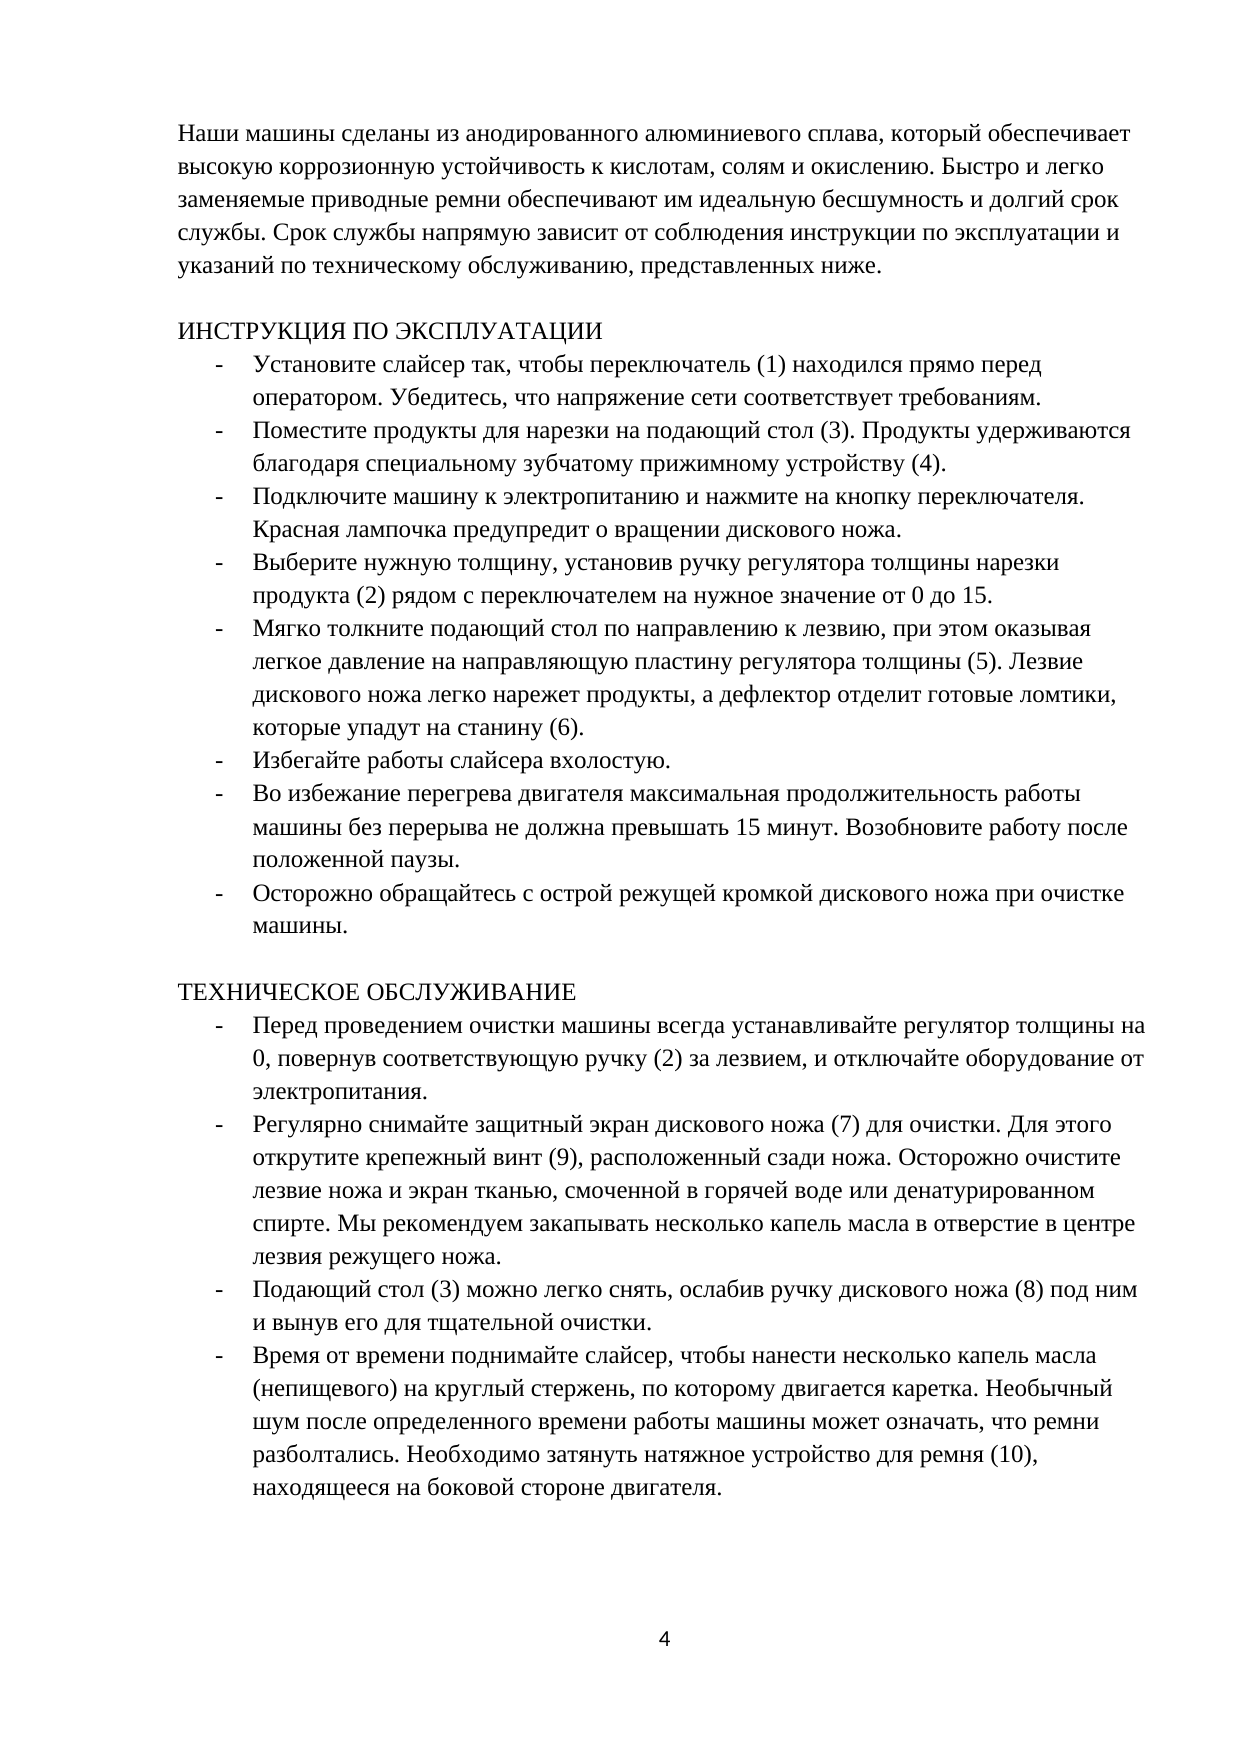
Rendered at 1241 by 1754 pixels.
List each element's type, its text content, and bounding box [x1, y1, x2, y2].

text Наши машины сделаны из анодированного алюминиевого сплава, который обеспечивает высокую коррозионную устойчивость к кислотам, солям и окислению. Быстро и легко заменяемые приводные ремни обеспечивают им идеальную бесшумность и долгий срок службы. Срок службы напрямую зависит от соблюдения инструкции по эксплуатации и указаний по техническому обслуживанию, представленных ниже. [177, 118, 1152, 279]
list Избегайте работы слайсера вхолостую. [215, 746, 1152, 774]
list Подающий стол (3) можно легко снять, ослабив ручку дискового ножа (8) под ним и вынув его для тщательной очистки. [215, 1274, 1152, 1336]
list Перед проведением очистки машины всегда устанавливайте регулятор толщины на 0, повернув соответствующую ручку (2) за лезвием, и отключайте оборудование от электропитания. [215, 1010, 1152, 1104]
list Осторожно обращайтесь с острой режущей кромкой дискового ножа при очистке машины. [215, 878, 1152, 939]
list Во избежание перегрева двигателя максимальная продолжительность работы машины без перерыва не должна превышать 15 минут. Возобновите работу после положенной паузы. [215, 778, 1152, 873]
list Выберите нужную толщину, установив ручку регулятора толщины нарезки продукта (2) рядом с переключателем на нужное значение от 0 до 15. [215, 547, 1152, 609]
list Время от времени поднимайте слайсер, чтобы нанести несколько капель масла (непищевого) на круглый стержень, по которому двигается каретка. Необычный шум после определенного времени работы машины может означать, что ремни разболтались. Необходимо затянуть натяжное устройство для ремня (10), находящееся на боковой стороне двигателя. [215, 1340, 1152, 1501]
list Подключите машину к электропитанию и нажмите на кнопку переключателя. Красная лампочка предупредит о вращении дискового ножа. [215, 481, 1152, 543]
list Поместите продукты для нарезки на подающий стол (3). Продукты удерживаются благодаря специальному зубчатому прижимному устройству (4). [215, 415, 1152, 477]
text ТЕХНИЧЕСКОЕ ОБСЛУЖИВАНИЕ [177, 977, 1152, 1005]
list Мягко толкните подающий стол по направлению к лезвию, при этом оказывая легкое давление на направляющую пластину регулятора толщины (5). Лезвие дискового ножа легко нарежет продукты, а дефлектор отделит готовые ломтики, которые упадут на станину (6). [215, 613, 1152, 741]
list Установите слайсер так, чтобы переключатель (1) находился прямо перед оператором. Убедитесь, что напряжение сети соответствует требованиям. [215, 349, 1152, 411]
list Регулярно снимайте защитный экран дискового ножа (7) для очистки. Для этого открутите крепежный винт (9), расположенный сзади ножа. Осторожно очистите лезвие ножа и экран тканью, смоченной в горячей воде или денатурированном спирте. Мы рекомендуем закапывать несколько капель масла в отверстие в центре лезвия режущего ножа. [215, 1109, 1152, 1269]
text ИНСТРУКЦИЯ ПО ЭКСПЛУАТАЦИИ [177, 316, 1152, 345]
